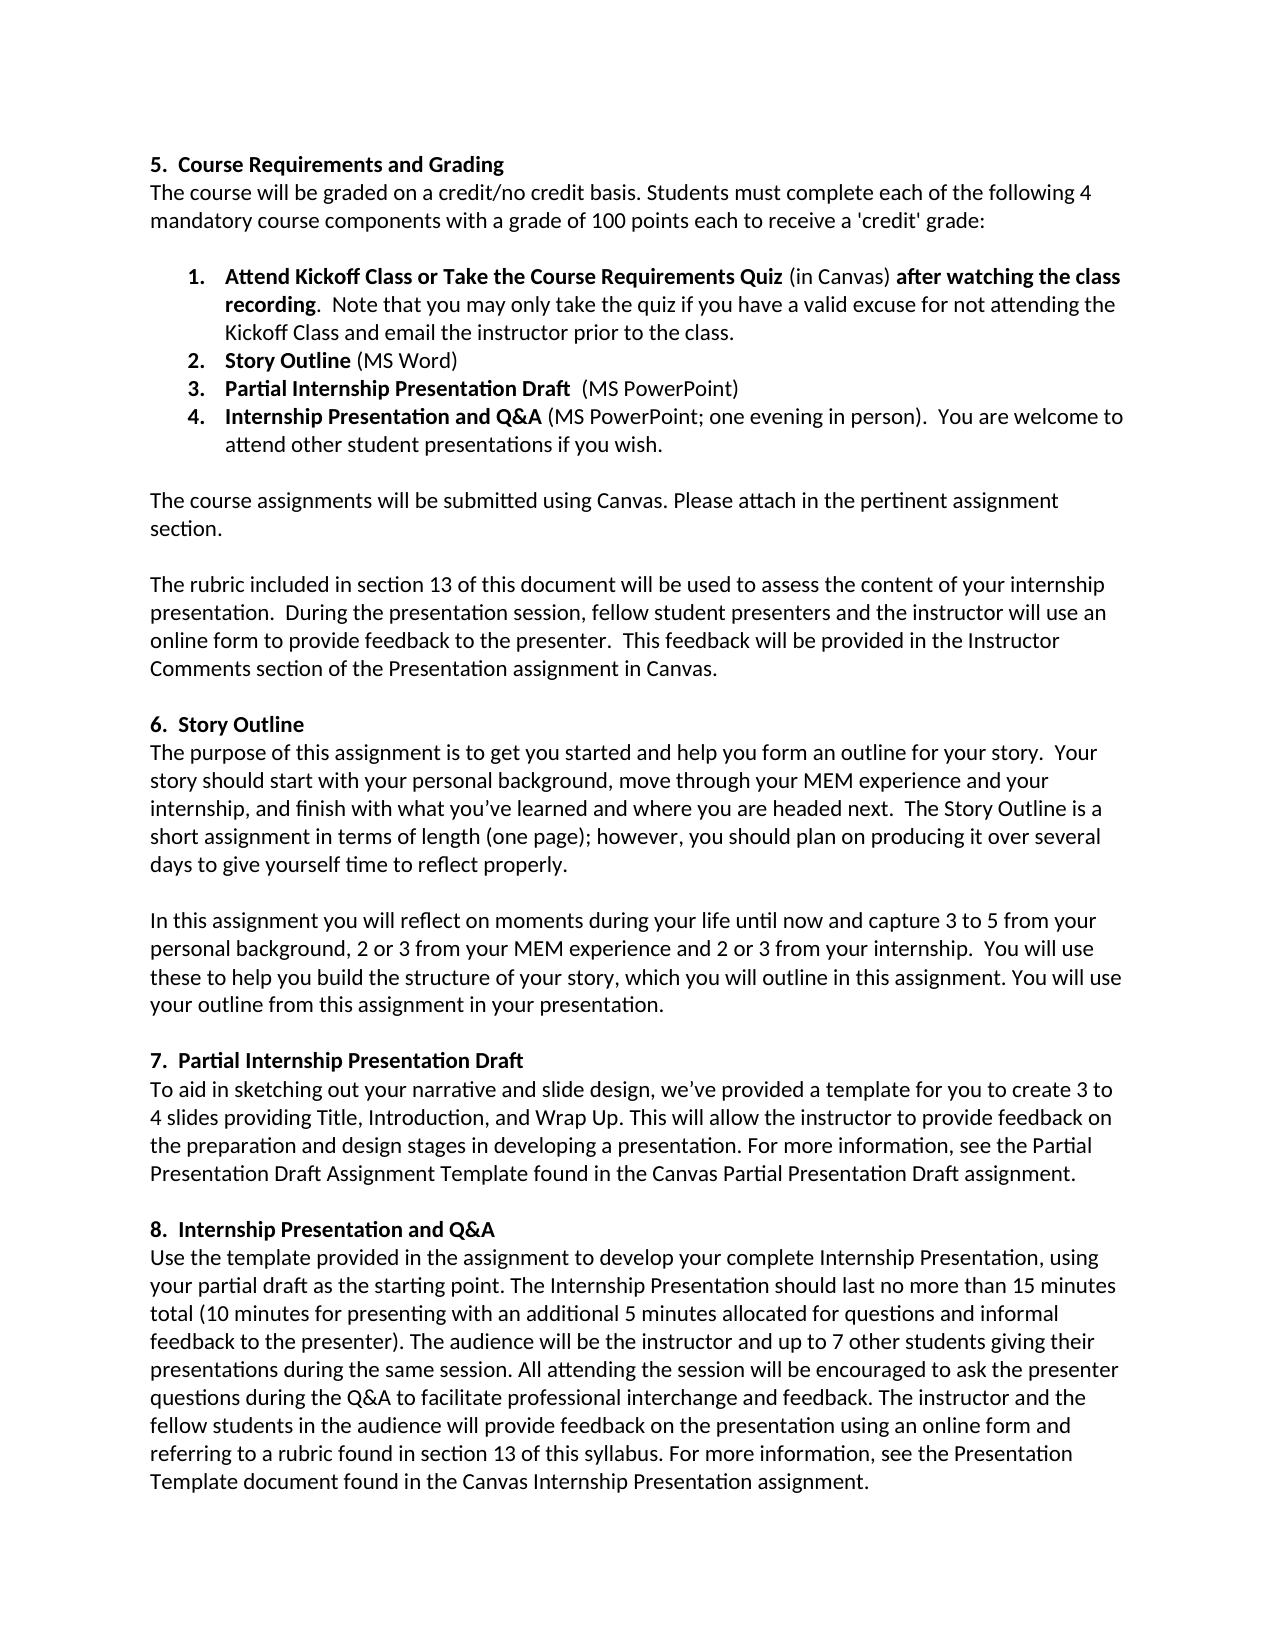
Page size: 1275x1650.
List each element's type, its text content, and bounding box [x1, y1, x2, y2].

list Internship Presentation and Q&A (MS PowerPoint; one evening in person). You are welcome to attend other student presentations if you wish. [187, 402, 1125, 458]
text 6. Story Outline [150, 710, 1125, 738]
list Attend Kickoff Class or Take the Course Requirements Quiz (in Canvas) after watching the class recording. Note that you may only take the quiz if you have a valid excuse for not attending the Kickoff Class and email the instructor prior to the class. [187, 262, 1125, 346]
text 7. Partial Internship Presentation Draft [150, 1047, 1125, 1075]
text The course assignments will be submitted using Canvas. Please attach in the pertinent assignment section. [150, 486, 1125, 542]
text Use the template provided in the assignment to develop your complete Internship Presentation, using your partial draft as the starting point. The Internship Presentation should last no more than 15 minutes total (10 minutes for presenting with an additional 5 minutes allocated for questions and informal feedback to the presenter). The audience will be the instructor and up to 7 other students giving their presentations during the same session. All attending the session will be encouraged to ask the presenter questions during the Q&A to facilitate professional interchange and feedback. The instructor and the fellow students in the audience will provide feedback on the presentation using an online form and referring to a rubric found in section 13 of this syllabus. For more information, see the Presentation Template document found in the Canvas Internship Presentation assignment. [150, 1243, 1125, 1495]
text To aid in sketching out your narrative and slide design, we’ve provided a template for you to create 3 to 4 slides providing Title, Introduction, and Wrap Up. This will allow the instructor to provide feedback on the preparation and design stages in developing a presentation. For more information, see the Partial Presentation Draft Assignment Template found in the Canvas Partial Presentation Draft assignment. [150, 1075, 1125, 1187]
text 5. Course Requirements and Grading [150, 150, 1125, 178]
text The rubric included in section 13 of this document will be used to assess the content of your internship presentation. During the presentation session, fellow student presenters and the instructor will use an online form to provide feedback to the presenter. This feedback will be provided in the Instructor Comments section of the Presentation assignment in Canvas. [150, 570, 1125, 682]
text In this assignment you will reflect on moments during your life until now and capture 3 to 5 from your personal background, 2 or 3 from your MEM experience and 2 or 3 from your internship. You will use these to help you build the structure of your story, which you will outline in this assignment. You will use your outline from this assignment in your presentation. [150, 907, 1125, 1019]
list Story Outline (MS Word) [187, 346, 1125, 374]
text 8. Internship Presentation and Q&A [150, 1215, 1125, 1243]
text The purpose of this assignment is to get you started and help you form an outline for your story. Your story should start with your personal background, move through your MEM experience and your internship, and finish with what you’ve learned and where you are headed next. The Story Outline is a short assignment in terms of length (one page); however, you should plan on producing it over several days to give yourself time to reflect properly. [150, 738, 1125, 878]
text The course will be graded on a credit/no credit basis. Students must complete each of the following 4 mandatory course components with a grade of 100 points each to receive a 'credit' grade: [150, 178, 1125, 234]
list Partial Internship Presentation Draft (MS PowerPoint) [187, 374, 1125, 402]
